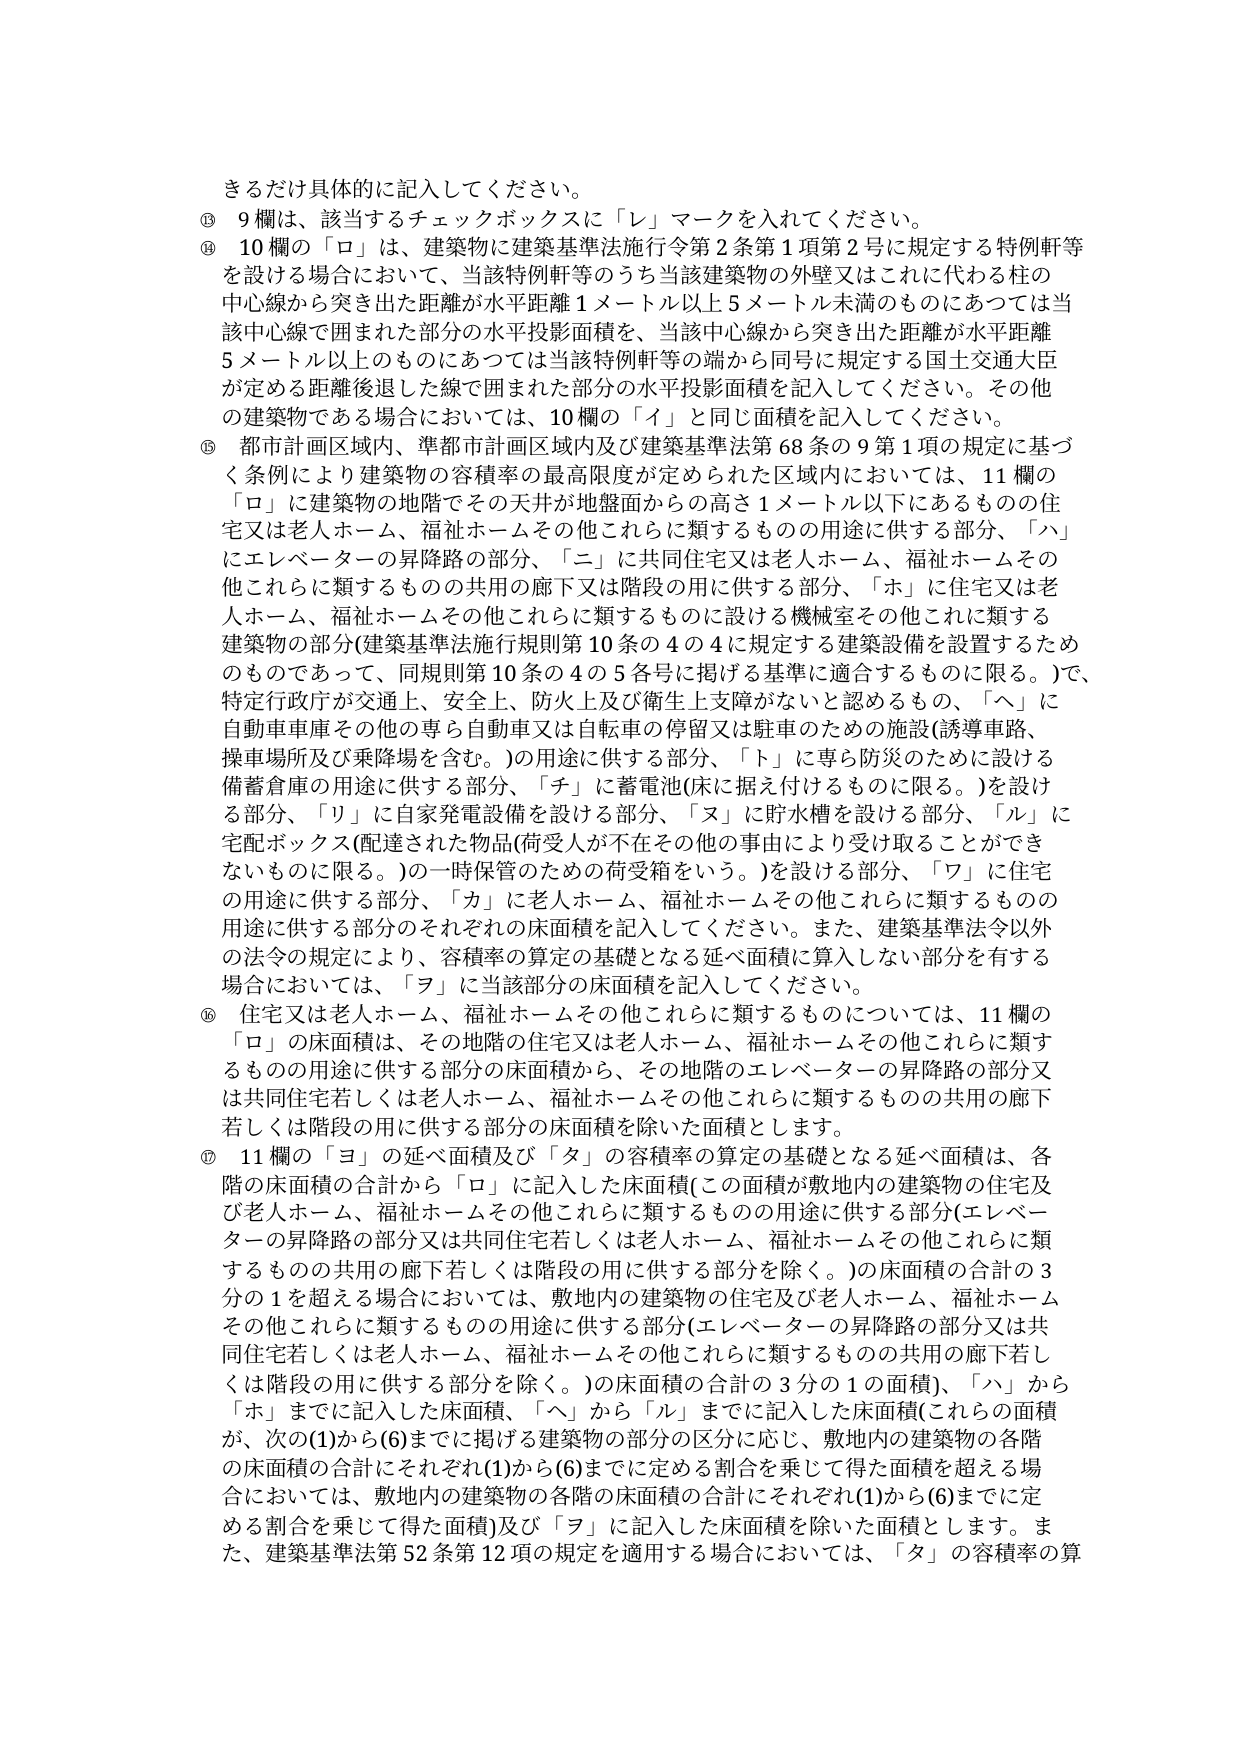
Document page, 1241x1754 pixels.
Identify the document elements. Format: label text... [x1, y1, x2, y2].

text るものの用途に供する部分の床面積から、その地階のエレベーターの昇降路の部分又 [221, 1061, 1090, 1083]
text 人ホーム、福祉ホームその他これらに類するものに設ける機械室その他これに類する [221, 607, 1090, 629]
text のものであって、同規則第10条の4の5各号に掲げる基準に適合するものに限る。)で、 [221, 663, 1090, 685]
text の建築物である場合においては、10欄の「イ」と同じ面積を記入してください。 [221, 408, 1090, 429]
text の用途に供する部分、「カ」に老人ホーム、福祉ホームその他これらに類するものの [221, 891, 1090, 912]
text の床面積の合計にそれぞれ(1)から(6)までに定める割合を乗じて得た面積を超える場 [221, 1459, 1090, 1481]
text 建築物の部分(建築基準法施行規則第10条の4の4に規定する建築設備を設置するため [221, 635, 1090, 657]
text ⑭ 10欄の「ロ」は、建築物に建築基準法施行令第2条第1項第2号に規定する特例軒等 [199, 237, 1090, 259]
text その他これらに類するものの用途に供する部分(エレベーターの昇降路の部分又は共 [221, 1317, 1090, 1339]
text 合においては、敷地内の建築物の各階の床面積の合計にそれぞれ(1)から(6)までに定 [221, 1487, 1090, 1509]
text 「ロ」に建築物の地階でその天井が地盤面からの高さ1メートル以下にあるものの住 [221, 493, 1090, 516]
text ⑰ 11欄の「ヨ」の延べ面積及び「タ」の容積率の算定の基礎となる延べ面積は、各 [200, 1146, 1090, 1169]
text る部分、「リ」に自家発電設備を設ける部分、「ヌ」に貯水槽を設ける部分、「ル」に [221, 805, 1090, 827]
text ⑯ 住宅又は老人ホーム、福祉ホームその他これらに類するものについては、11欄の [200, 1004, 1090, 1027]
text 場合においては、「ヲ」に当該部分の床面積を記入してください。 [221, 976, 1090, 998]
text の法令の規定により、容積率の算定の基礎となる延べ面積に算入しない部分を有する [221, 947, 1090, 969]
text するものの共用の廊下若しくは階段の用に供する部分を除く。)の床面積の合計の3 [221, 1260, 1090, 1283]
text 「ホ」までに記入した床面積、「ヘ」から「ル」までに記入した床面積(これらの面積 [221, 1402, 1090, 1424]
text 中心線から突き出た距離が水平距離1メートル以上5メートル未満のものにあつては当 [221, 294, 1090, 316]
text 操車場所及び乗降場を含む。)の用途に供する部分、「ト」に専ら防災のために設ける [221, 748, 1090, 771]
text きるだけ具体的に記入してください。 [221, 180, 1090, 202]
text 同住宅若しくは老人ホーム、福祉ホームその他これらに類するものの共用の廊下若し [221, 1345, 1090, 1367]
text た、建築基準法第52条第12項の規定を適用する場合においては、「タ」の容積率の算 [221, 1544, 1090, 1566]
text 特定行政庁が交通上、安全上、防火上及び衛生上支障がないと認めるもの、「ヘ」に [221, 692, 1090, 714]
text が定める距離後退した線で囲まれた部分の水平投影面積を記入してください。その他 [221, 379, 1090, 401]
text が、次の(1)から(6)までに掲げる建築物の部分の区分に応じ、敷地内の建築物の各階 [221, 1430, 1090, 1452]
text 他これらに類するものの共用の廊下又は階段の用に供する部分、「ホ」に住宅又は老 [221, 578, 1090, 600]
text ⑮ 都市計画区域内、準都市計画区域内及び建築基準法第68条の9第1項の規定に基づ [199, 436, 1090, 459]
text 宅又は老人ホーム、福祉ホームその他これらに類するものの用途に供する部分、「ハ」 [221, 521, 1090, 543]
text める割合を乗じて得た面積)及び「ヲ」に記入した床面積を除いた面積とします。ま [221, 1516, 1090, 1539]
text ⑬ 9欄は、該当するチェックボックスに「レ」マークを入れてください。 [199, 209, 1090, 232]
text 分の1を超える場合においては、敷地内の建築物の住宅及び老人ホーム、福祉ホーム [221, 1288, 1090, 1312]
text 該中心線で囲まれた部分の水平投影面積を、当該中心線から突き出た距離が水平距離 [221, 322, 1090, 344]
text にエレベーターの昇降路の部分、「ニ」に共同住宅又は老人ホーム、福祉ホームその [221, 550, 1090, 572]
text 備蓄倉庫の用途に供する部分、「チ」に蓄電池(床に据え付けるものに限る。)を設け [221, 777, 1090, 799]
text 階の床面積の合計から「ロ」に記入した床面積(この面積が敷地内の建築物の住宅及 [221, 1175, 1090, 1198]
text は共同住宅若しくは老人ホーム、福祉ホームその他これらに類するものの共用の廊下 [221, 1089, 1090, 1111]
text く条例により建築物の容積率の最高限度が定められた区域内においては、11欄の [221, 464, 1090, 488]
text 宅配ボックス(配達された物品(荷受人が不在その他の事由により受け取ることができ [221, 834, 1090, 856]
text 「ロ」の床面積は、その地階の住宅又は老人ホーム、福祉ホームその他これらに類す [221, 1033, 1090, 1055]
text 5メートル以上のものにあつては当該特例軒等の端から同号に規定する国土交通大臣 [221, 351, 1090, 373]
text ないものに限る。)の一時保管のための荷受箱をいう。)を設ける部分、「ワ」に住宅 [221, 862, 1090, 884]
text 用途に供する部分のそれぞれの床面積を記入してください。また、建築基準法令以外 [221, 919, 1090, 941]
text 若しくは階段の用に供する部分の床面積を除いた面積とします。 [221, 1118, 1090, 1140]
text ターの昇降路の部分又は共同住宅若しくは老人ホーム、福祉ホームその他これらに類 [221, 1231, 1090, 1253]
text 自動車車庫その他の専ら自動車又は自転車の停留又は駐車のための施設(誘導車路、 [221, 720, 1090, 742]
text くは階段の用に供する部分を除く。)の床面積の合計の3分の1の面積)、「ハ」から [221, 1373, 1090, 1397]
text を設ける場合において、当該特例軒等のうち当該建築物の外壁又はこれに代わる柱の [221, 266, 1090, 288]
text び老人ホーム、福祉ホームその他これらに類するものの用途に供する部分(エレベー [221, 1203, 1090, 1225]
